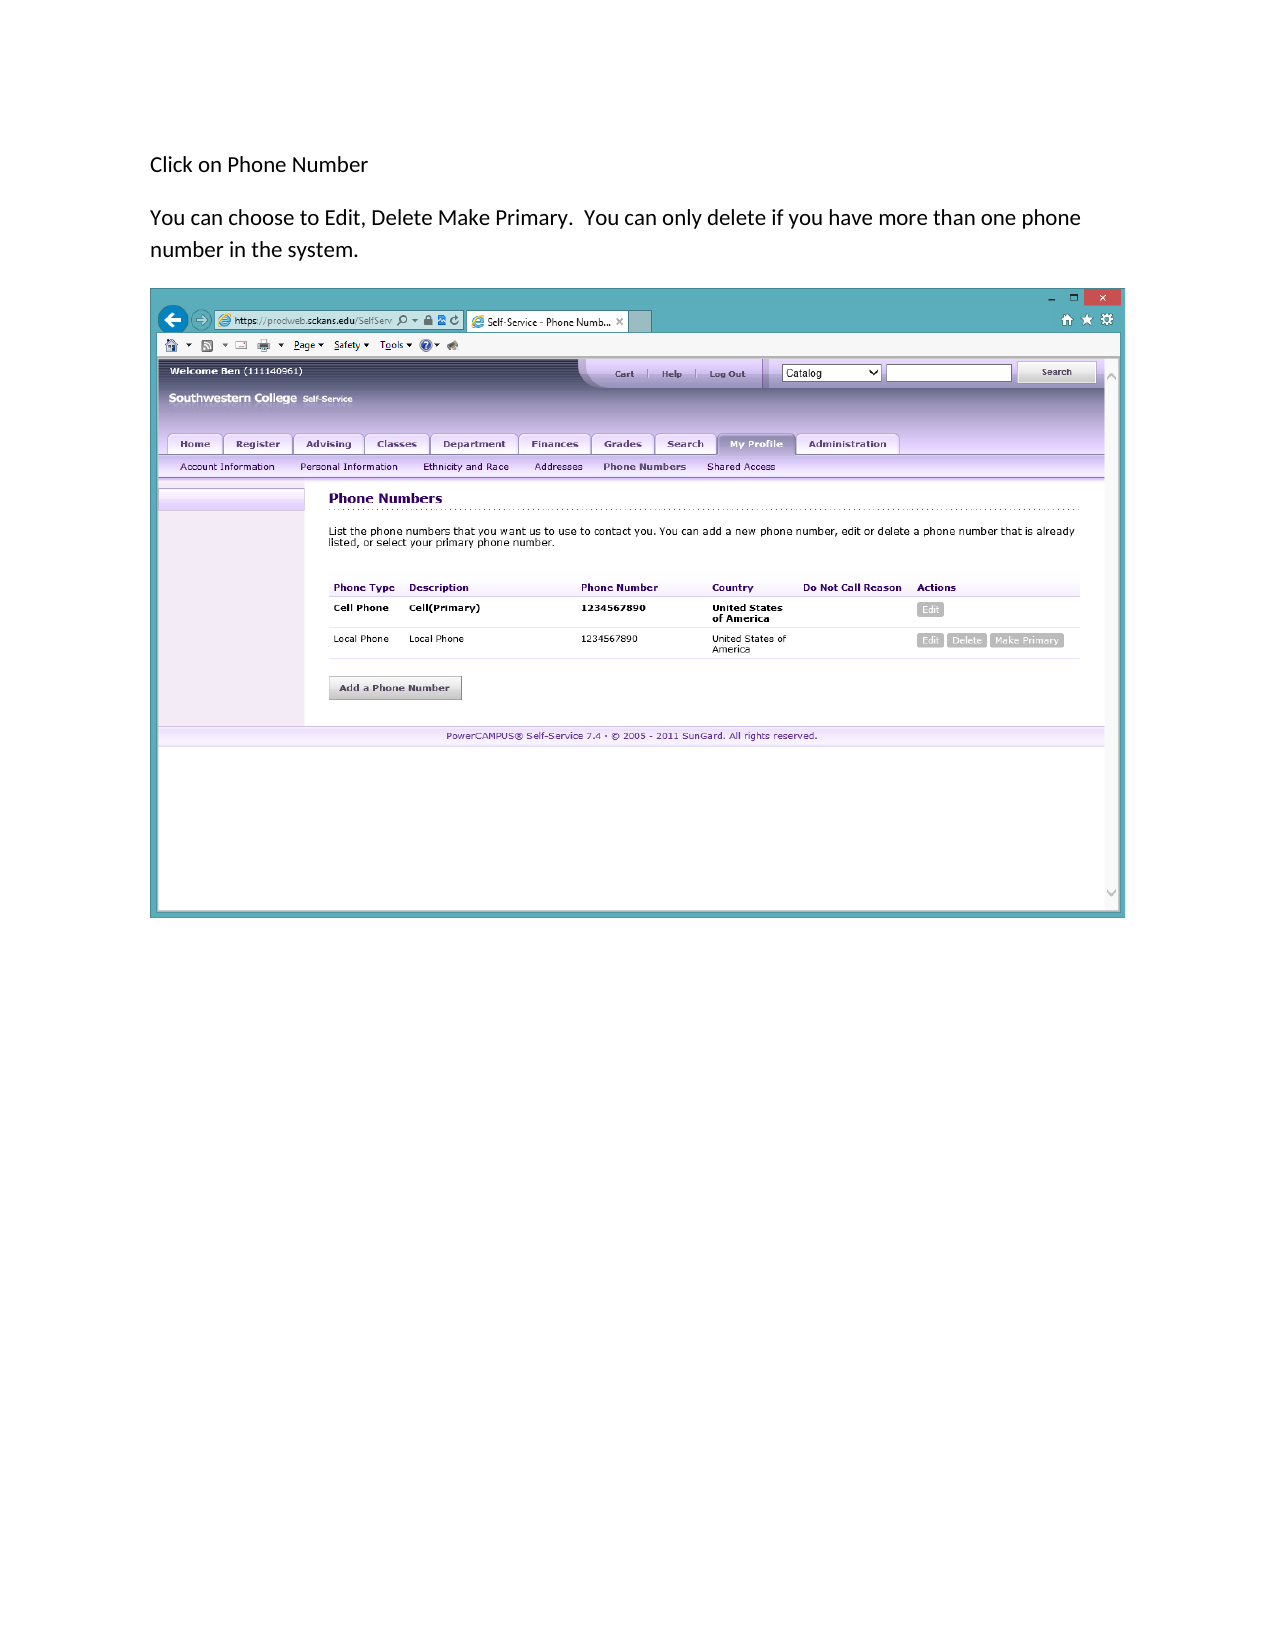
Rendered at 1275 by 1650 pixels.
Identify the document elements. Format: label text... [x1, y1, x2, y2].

text You can choose to Edit, Delete Make Primary. You can only delete if you have more than one phone number in the system. [150, 203, 1125, 263]
picture [150, 288, 1125, 918]
text Click on Phone Number [150, 150, 1125, 178]
